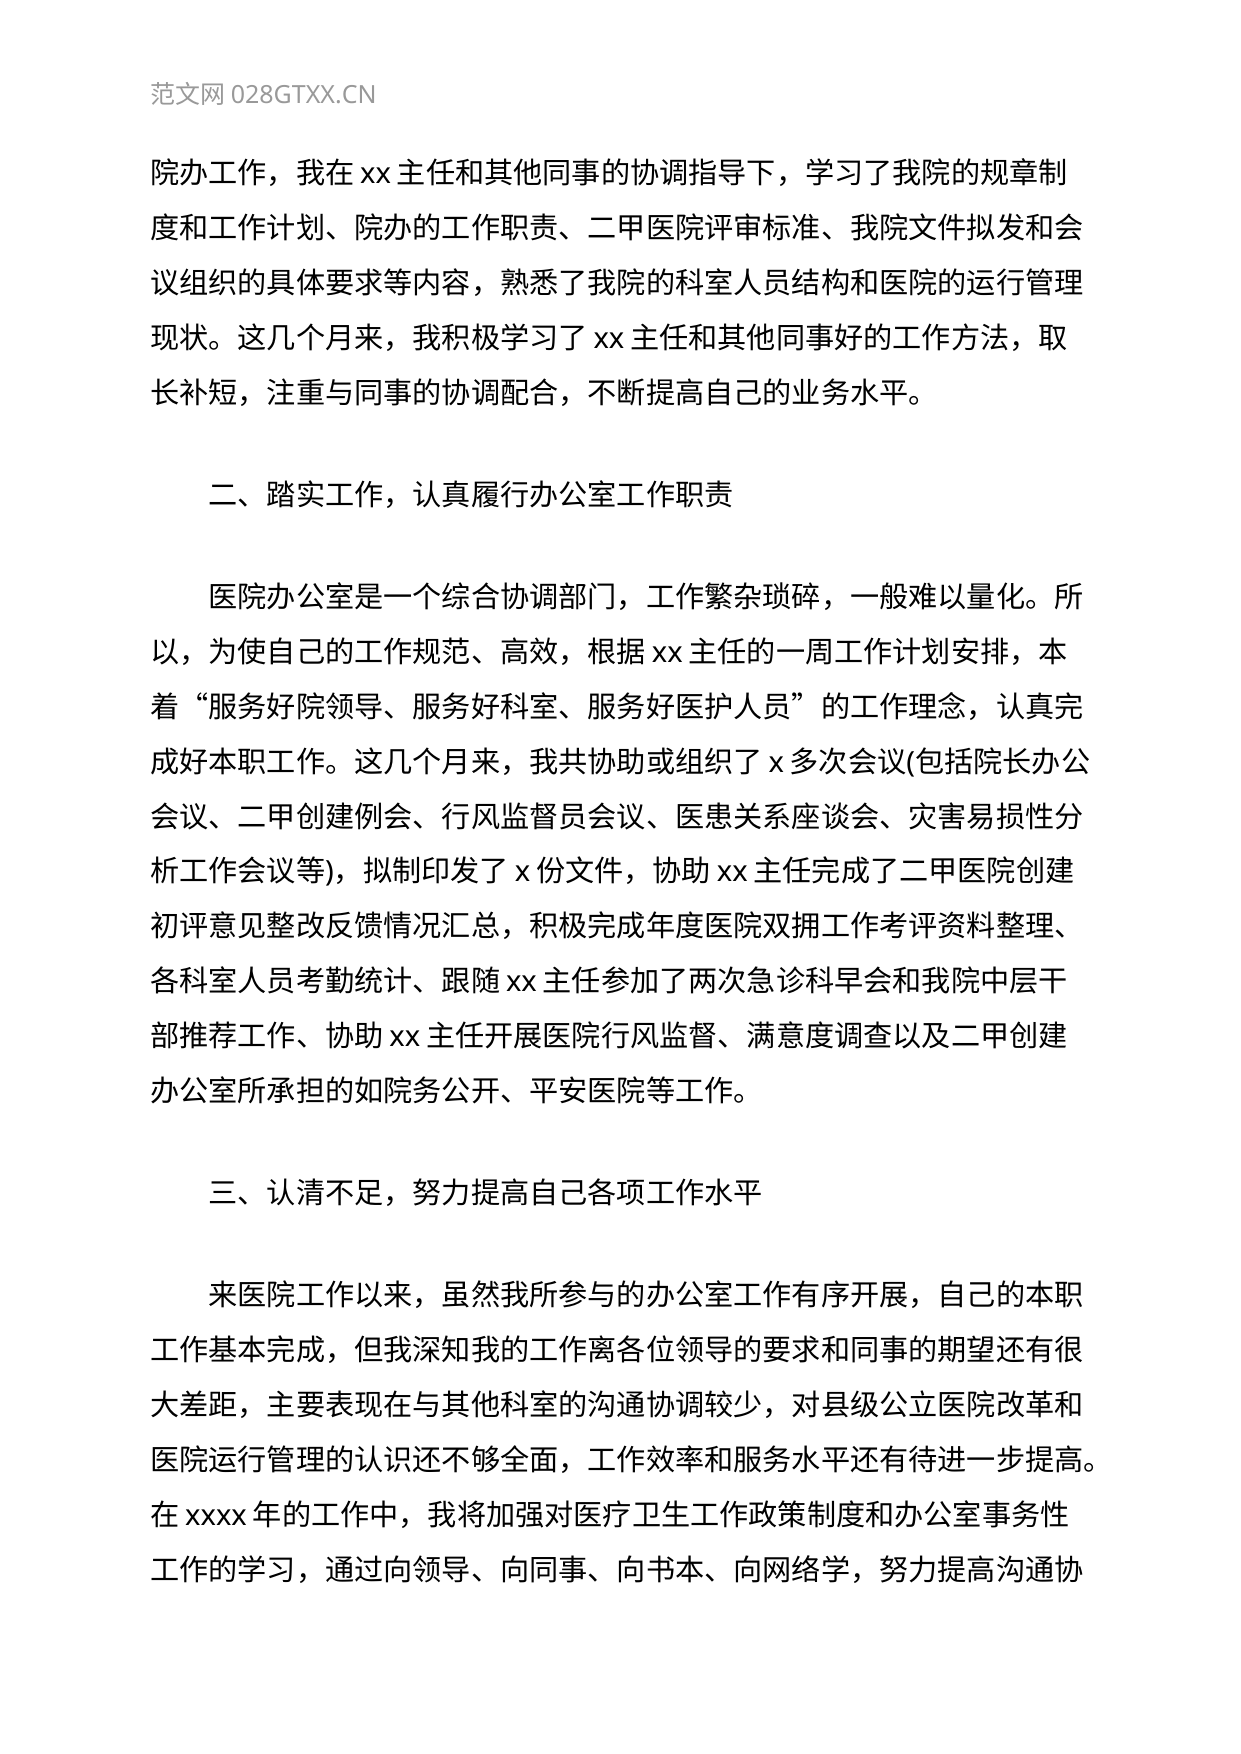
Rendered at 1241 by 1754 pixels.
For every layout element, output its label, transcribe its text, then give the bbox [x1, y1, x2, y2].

text 医院办公室是一个综合协调部门，工作繁杂琐碎，一般难以量化。所以，为使自己的工作规范、高效，根据xx主任的一周工作计划安排，本着“服务好院领导、服务好科室、服务好医护人员”的工作理念，认真完成好本职工作。这几个月来，我共协助或组织了x多次会议(包括院长办公会议、二甲创建例会、行风监督员会议、医患关系座谈会、灾害易损性分析工作会议等)，拟制印发了x份文件，协助xx主任完成了二甲医院创建初评意见整改反馈情况汇总，积极完成年度医院双拥工作考评资料整理、各科室人员考勤统计、跟随xx主任参加了两次急诊科早会和我院中层干部推荐工作、协助xx主任开展医院行风监督、满意度调查以及二甲创建办公室所承担的如院务公开、平安医院等工作。 [150, 573, 1090, 1110]
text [150, 150, 1090, 412]
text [150, 1271, 1090, 1588]
text 二、踏实工作，认真履行办公室工作职责 [150, 472, 1090, 514]
text 三、认清不足，努力提高自己各项工作水平 [150, 1170, 1090, 1212]
